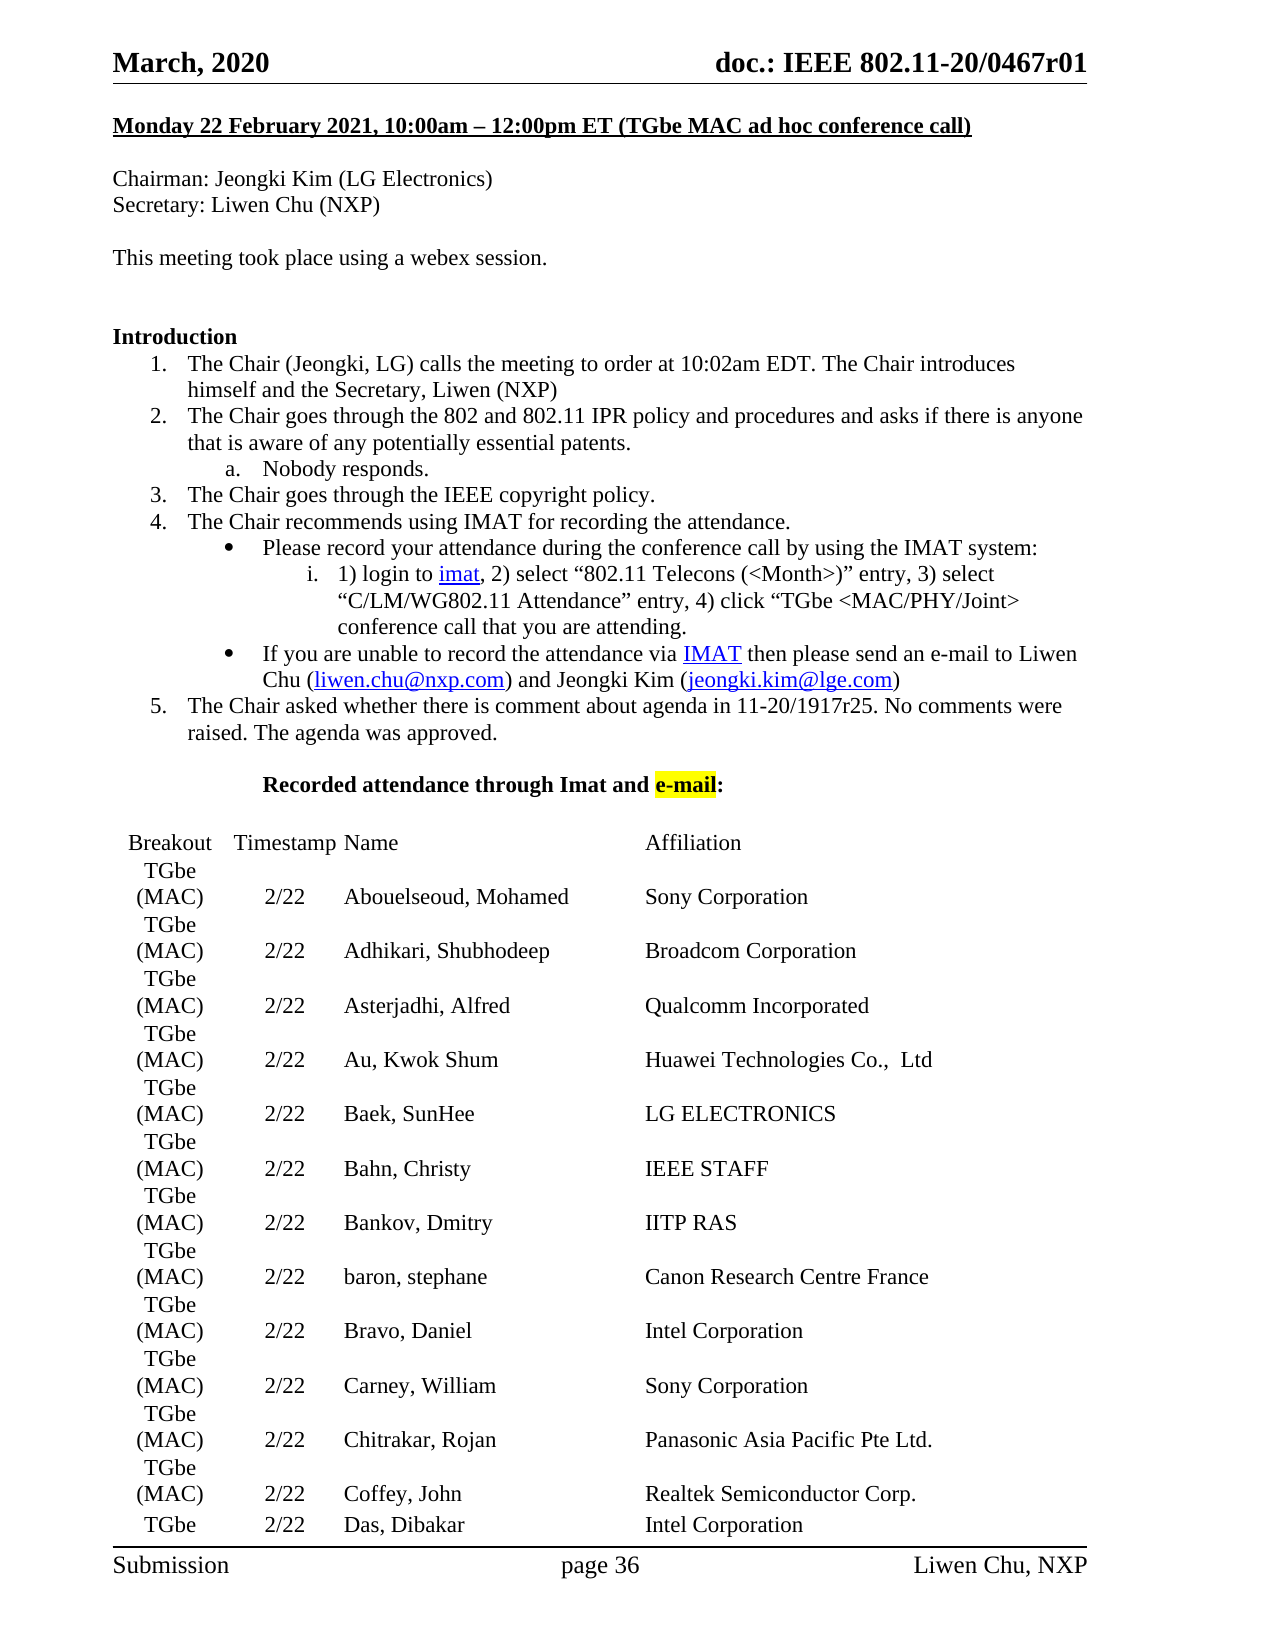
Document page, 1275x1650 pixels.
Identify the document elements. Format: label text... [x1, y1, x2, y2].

text Monday 22 February 2021, 10:00am – 12:00pm ET (TGbe MAC ad hoc conference call) [112, 112, 1087, 139]
list The Chair goes through the IEEE copyright policy. [150, 481, 1087, 508]
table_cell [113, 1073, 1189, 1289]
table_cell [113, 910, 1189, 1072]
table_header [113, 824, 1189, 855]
list 1) login to imat, 2) select “802.11 Telecons (<Month>)” entry, 3) select “C/LM/WG802.11 Attendance” entry, 4) click “TGbe <MAC/PHY/Joint> conference call that you are attending. [319, 561, 1087, 639]
text Recorded attendance through Imat and e-mail: [262, 745, 1087, 798]
text Chairman: Jeongki Kim (LG Electronics) [112, 165, 1087, 192]
list The Chair (Jeongki, LG) calls the meeting to order at 10:02am EDT. The Chair introduces himself and the Secretary, Liwen (NXP) [150, 350, 1087, 402]
list The Chair recommends using IMAT for recording the attendance. [150, 508, 1087, 534]
text Introduction [112, 323, 1087, 350]
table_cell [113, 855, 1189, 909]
list If you are unable to record the attendance via IMAT then please send an e-mail to Liwen Chu (liwen.chu@nxp.com) and Jeongki Kim (jeongki.kim@lge.com) [225, 639, 1087, 692]
list The Chair asked whether there is comment about agenda in 11-20/1917r25. No comments were raised. The agenda was approved. [150, 692, 1087, 745]
text Secretary: Liwen Chu (NXP) [112, 192, 1087, 218]
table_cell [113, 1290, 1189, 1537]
list Nobody responds. [225, 455, 1087, 481]
list The Chair goes through the 802 and 802.11 IPR policy and procedures and asks if there is anyone that is aware of any potentially essential patents. [150, 402, 1087, 455]
list Please record your attendance during the conference call by using the IMAT system: [225, 534, 1087, 561]
text This meeting took place using a webex session. [112, 244, 1087, 271]
